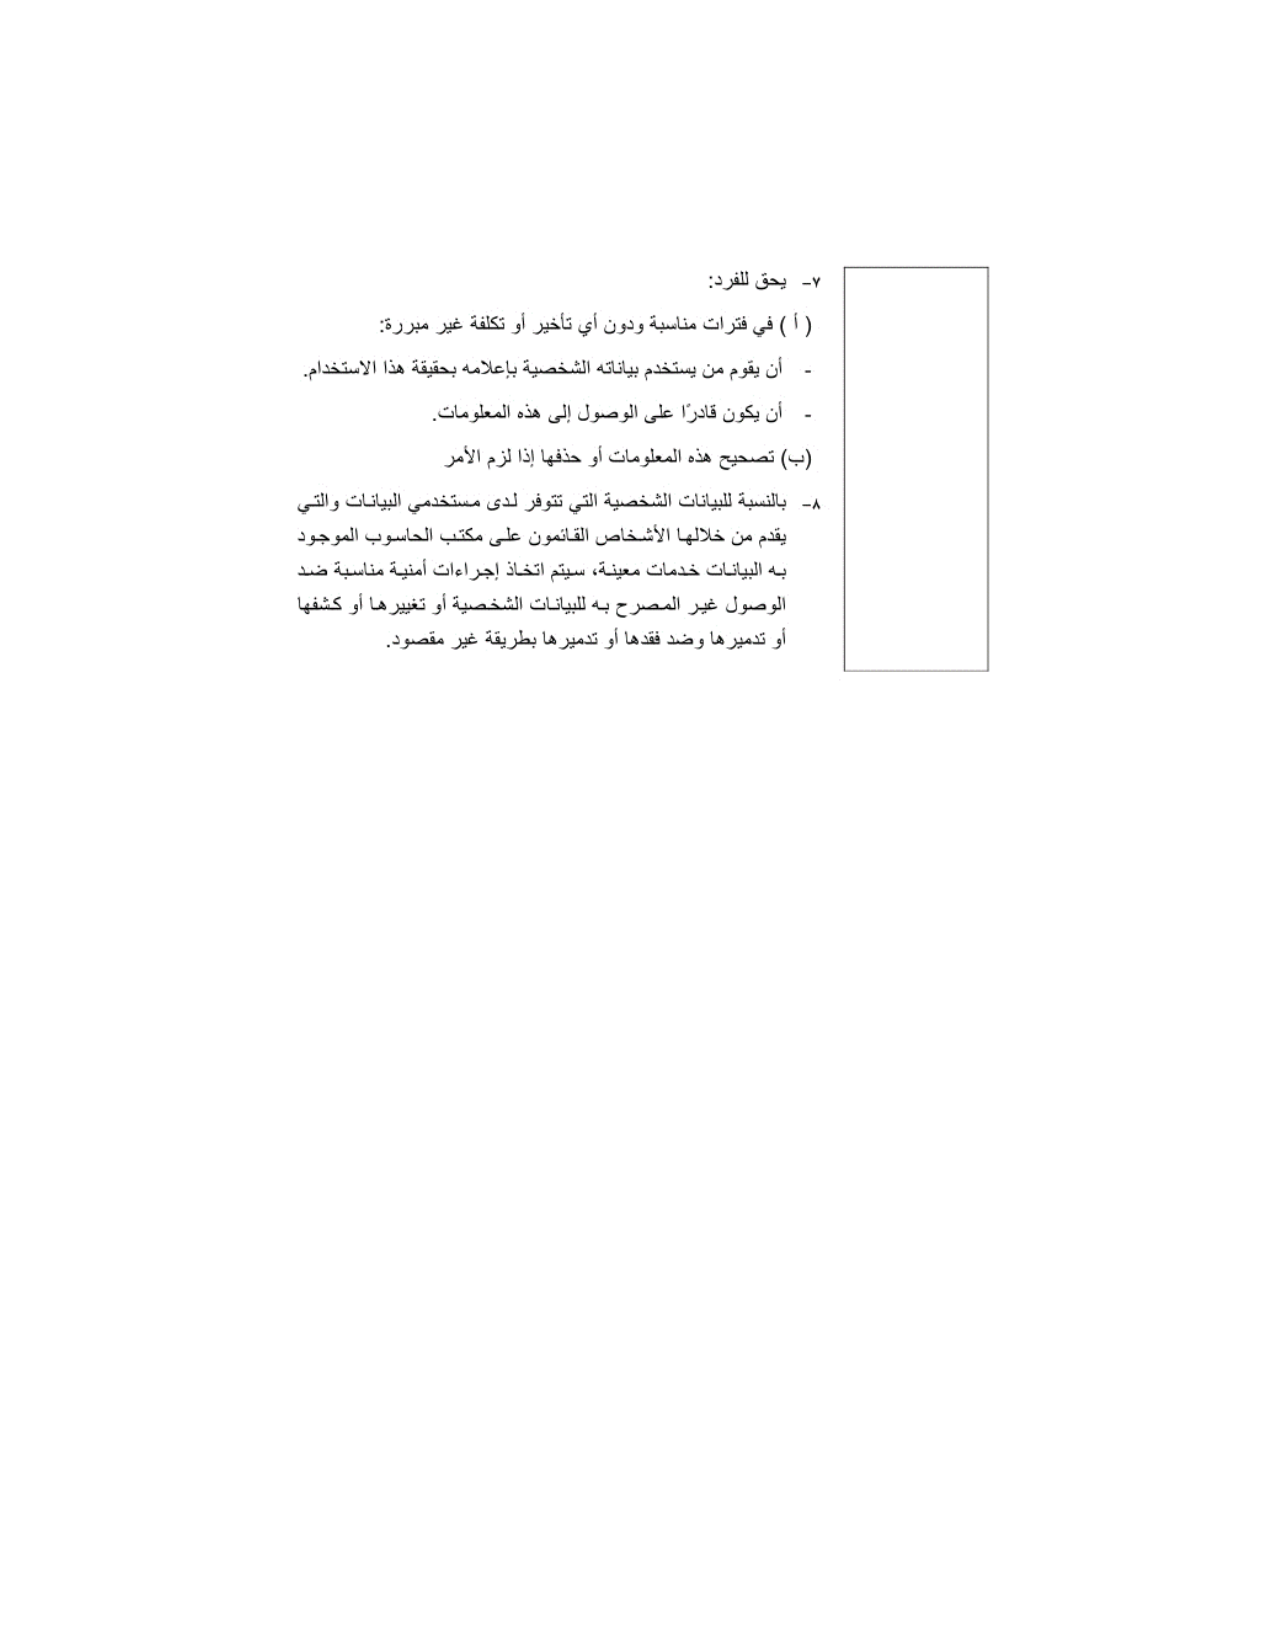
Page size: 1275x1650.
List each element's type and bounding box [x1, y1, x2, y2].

picture [150, 150, 1125, 1414]
